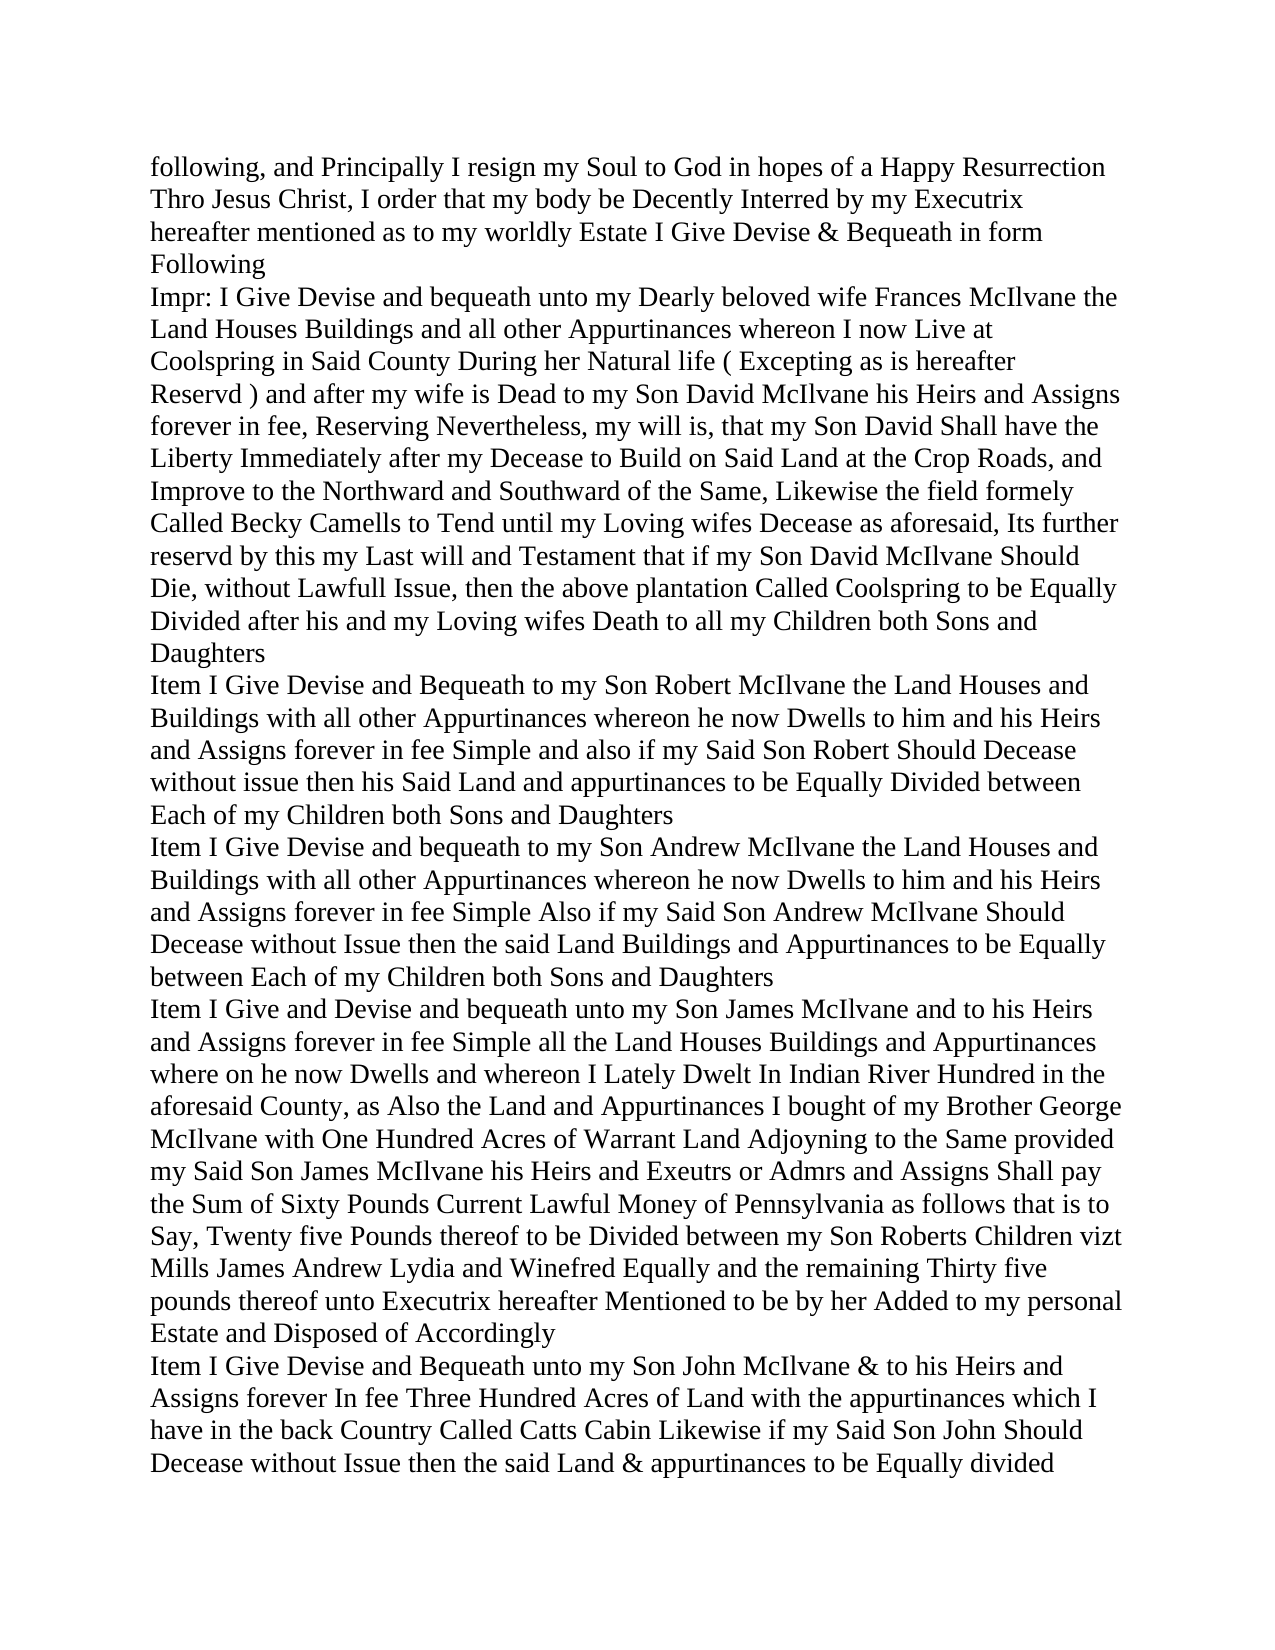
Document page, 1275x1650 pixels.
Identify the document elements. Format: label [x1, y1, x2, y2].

text [150, 150, 1125, 1478]
